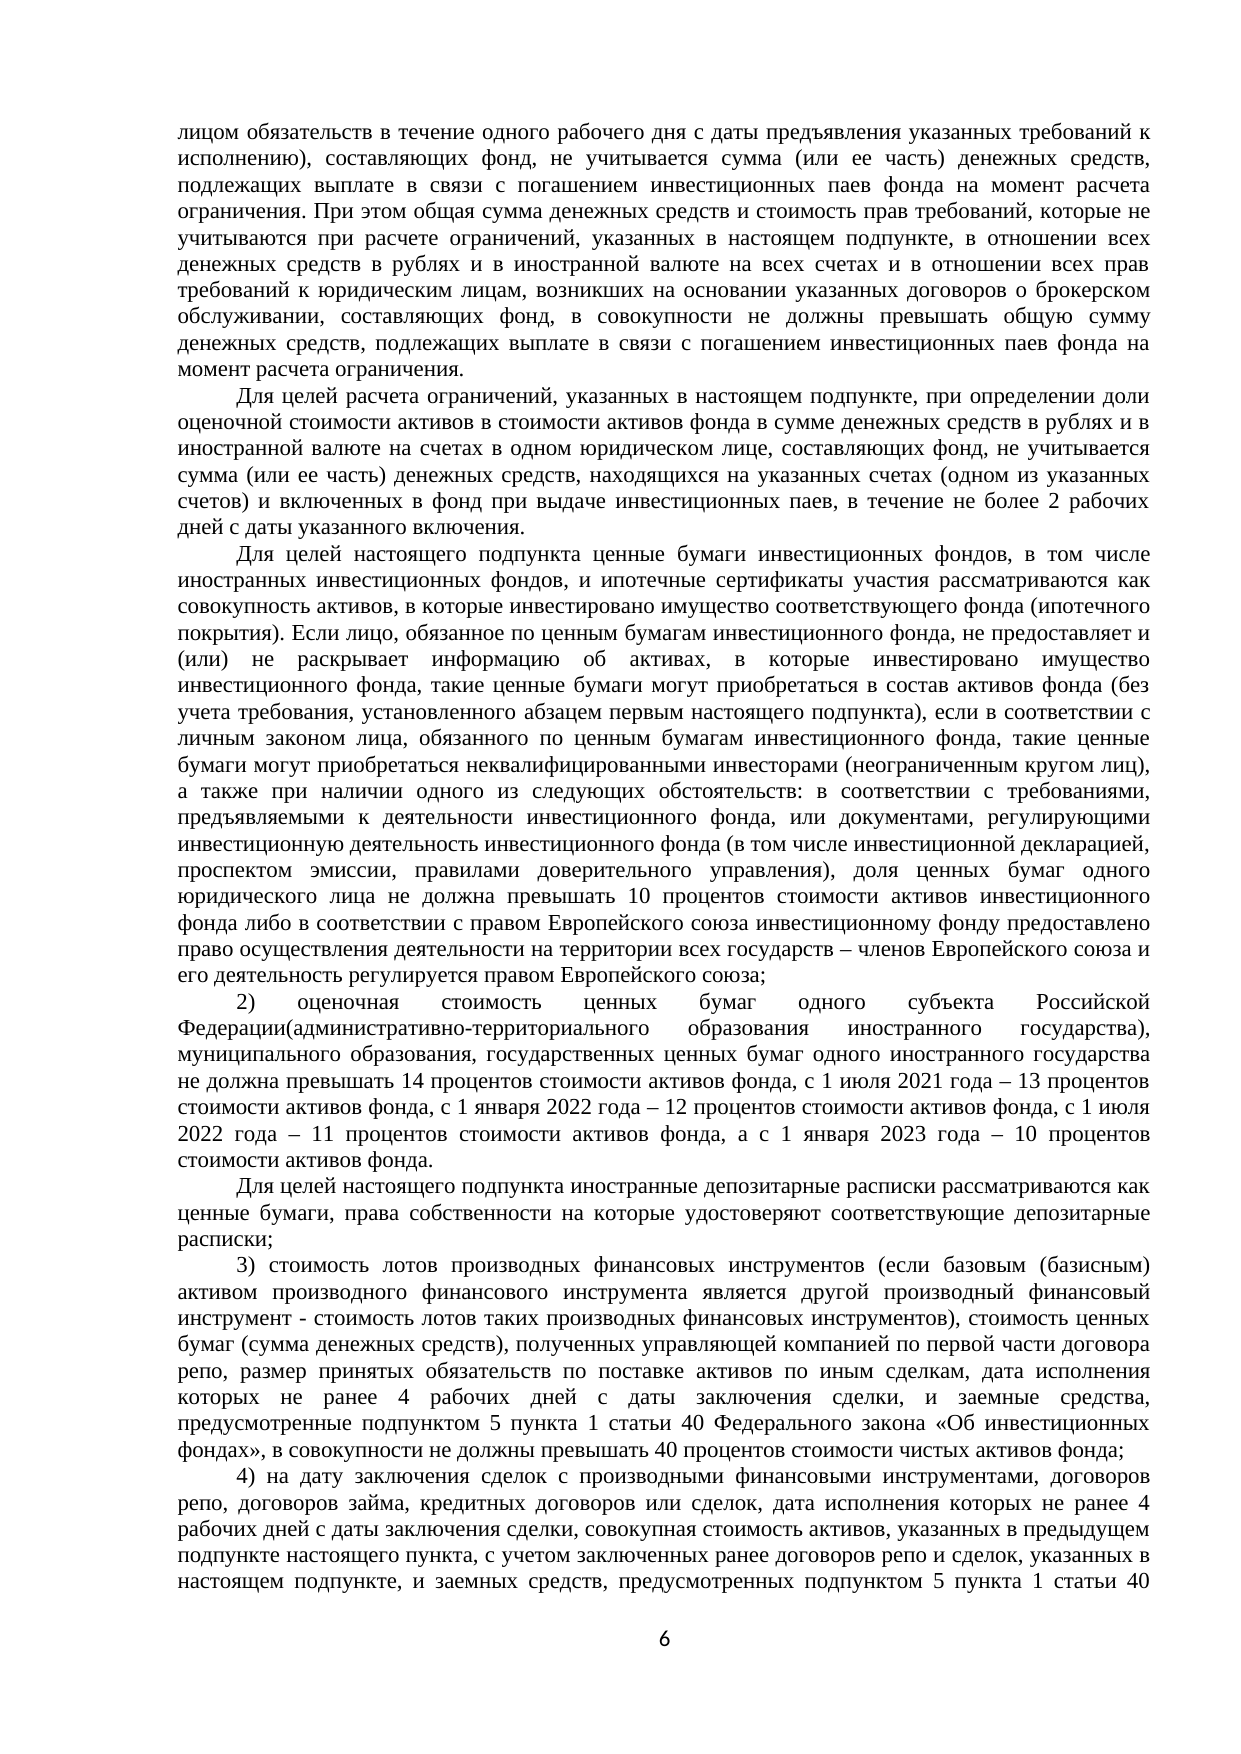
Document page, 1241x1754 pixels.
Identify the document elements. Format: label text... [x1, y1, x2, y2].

text Для целей настоящего подпункта иностранные депозитарные расписки рассматриваются как ценные бумаги, права собственности на которые удостоверяют соответствующие депозитарные расписки; [177, 1172, 1152, 1251]
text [177, 1462, 1152, 1594]
text 2) оценочная стоимость ценных бумаг одного субъекта Российской Федерации(административно-территориального образования иностранного государства), муниципального образования, государственных ценных бумаг одного иностранного государства не должна превышать 14 процентов стоимости активов фонда, с 1 июля 2021 года – 13 процентов стоимости активов фонда, с 1 января 2022 года – 12 процентов стоимости активов фонда, с 1 июля 2022 года – 11 процентов стоимости активов фонда, а с 1 января 2023 года – 10 процентов стоимости активов фонда. [177, 988, 1152, 1172]
text 3) стоимость лотов производных финансовых инструментов (если базовым (базисным) активом производного финансового инструмента является другой производный финансовый инструмент - стоимость лотов таких производных финансовых инструментов), стоимость ценных бумаг (сумма денежных средств), полученных управляющей компанией по первой части договора репо, размер принятых обязательств по поставке активов по иным сделкам, дата исполнения которых не ранее 4 рабочих дней с даты заключения сделки, и заемные средства, предусмотренные подпунктом 5 пункта 1 статьи 40 Федерального закона «Об инвестиционных фондах», в совокупности не должны превышать 40 процентов стоимости чистых активов фонда; [177, 1251, 1152, 1462]
text Для целей настоящего подпункта ценные бумаги инвестиционных фондов, в том числе иностранных инвестиционных фондов, и ипотечные сертификаты участия рассматриваются как совокупность активов, в которые инвестировано имущество соответствующего фонда (ипотечного покрытия). Если лицо, обязанное по ценным бумагам инвестиционного фонда, не предоставляет и (или) не раскрывает информацию об активах, в которые инвестировано имущество инвестиционного фонда, такие ценные бумаги могут приобретаться в состав активов фонда (без учета требования, установленного абзацем первым настоящего подпункта), если в соответствии с личным законом лица, обязанного по ценным бумагам инвестиционного фонда, такие ценные бумаги могут приобретаться неквалифицированными инвесторами (неограниченным кругом лиц), а также при наличии одного из следующих обстоятельств: в соответствии с требованиями, предъявляемыми к деятельности инвестиционного фонда, или документами, регулирующими инвестиционную деятельность инвестиционного фонда (в том числе инвестиционной декларацией, проспектом эмиссии, правилами доверительного управления), доля ценных бумаг одного юридического лица не должна превышать 10 процентов стоимости активов инвестиционного фонда либо в соответствии с правом Европейского союза инвестиционному фонду предоставлено право осуществления деятельности на территории всех государств – членов Европейского союза и его деятельность регулируется правом Европейского союза; [177, 540, 1152, 988]
text Для целей расчета ограничений, указанных в настоящем подпункте, при определении доли оценочной стоимости активов в стоимости активов фонда в сумме денежных средств в рублях и в иностранной валюте на счетах в одном юридическом лице, составляющих фонд, не учитывается сумма (или ее часть) денежных средств, находящихся на указанных счетах (одном из указанных счетов) и включенных в фонд при выдаче инвестиционных паев, в течение не более 2 рабочих дней с даты указанного включения. [177, 382, 1152, 540]
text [177, 118, 1152, 382]
